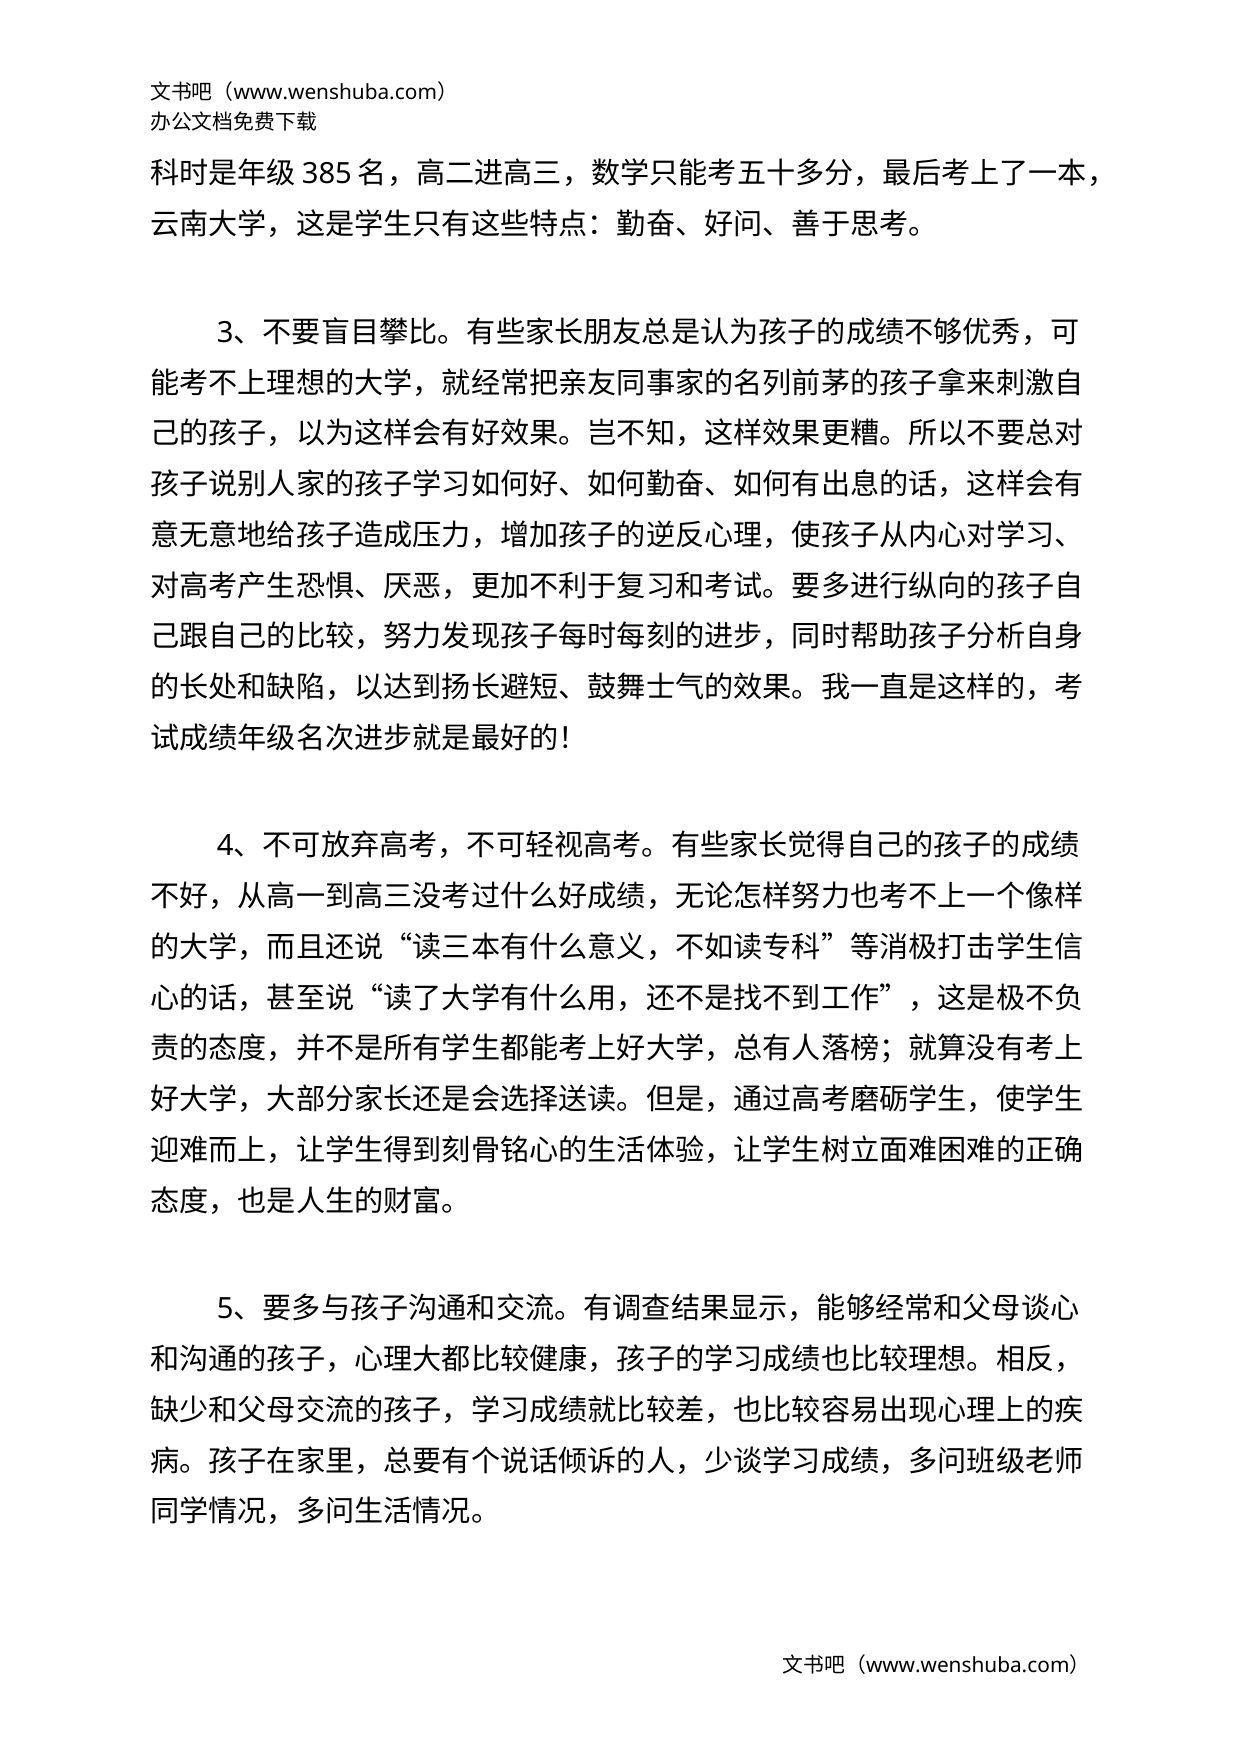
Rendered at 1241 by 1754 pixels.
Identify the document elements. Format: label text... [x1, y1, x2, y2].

text 3、不要盲目攀比。有些家长朋友总是认为孩子的成绩不够优秀，可能考不上理想的大学，就经常把亲友同事家的名列前茅的孩子拿来刺激自己的孩子，以为这样会有好效果。岂不知，这样效果更糟。所以不要总对孩子说别人家的孩子学习如何好、如何勤奋、如何有出息的话，这样会有意无意地给孩子造成压力，增加孩子的逆反心理，使孩子从内心对学习、对高考产生恐惧、厌恶，更加不利于复习和考试。要多进行纵向的孩子自己跟自己的比较，努力发现孩子每时每刻的进步，同时帮助孩子分析自身的长处和缺陷，以达到扬长避短、鼓舞士气的效果。我一直是这样的，考试成绩年级名次进步就是最好的！ [150, 308, 1090, 757]
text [150, 150, 1090, 243]
text 5、要多与孩子沟通和交流。有调查结果显示，能够经常和父母谈心和沟通的孩子，心理大都比较健康，孩子的学习成绩也比较理想。相反，缺少和父母交流的孩子，学习成绩就比较差，也比较容易出现心理上的疾病。孩子在家里，总要有个说话倾诉的人，少谈学习成绩，多问班级老师同学情况，多问生活情况。 [150, 1285, 1090, 1530]
text 4、不可放弃高考，不可轻视高考。有些家长觉得自己的孩子的成绩不好，从高一到高三没考过什么好成绩，无论怎样努力也考不上一个像样的大学，而且还说“读三本有什么意义，不如读专科”等消极打击学生信心的话，甚至说“读了大学有什么用，还不是找不到工作”，这是极不负责的态度，并不是所有学生都能考上好大学，总有人落榜；就算没有考上好大学，大部分家长还是会选择送读。但是，通过高考磨砺学生，使学生迎难而上，让学生得到刻骨铭心的生活体验，让学生树立面难困难的正确态度，也是人生的财富。 [150, 822, 1090, 1219]
